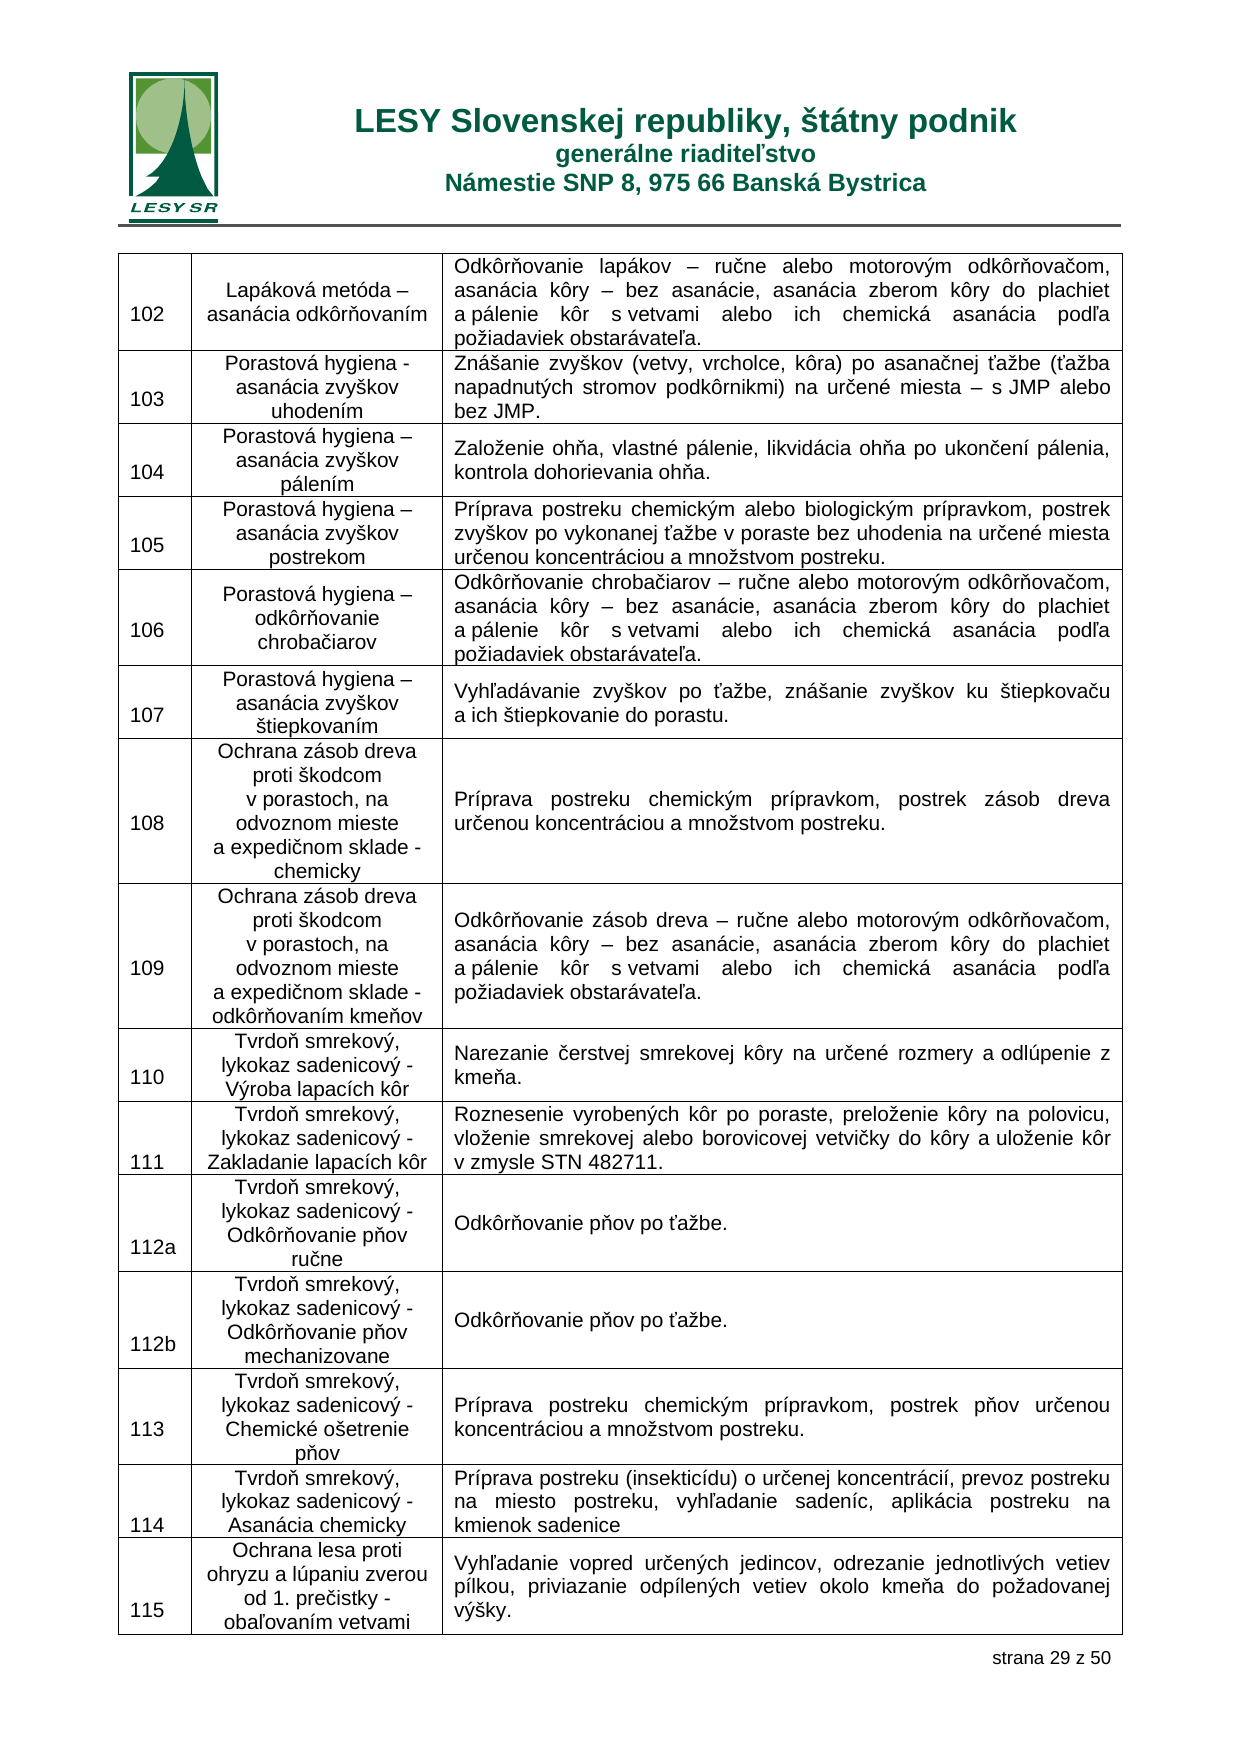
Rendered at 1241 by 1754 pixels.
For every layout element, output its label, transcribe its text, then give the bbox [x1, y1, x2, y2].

table_cell Tvrdoň smrekový, lykokaz sadenicový - Odkôrňovanie pňov ručne [192, 1175, 442, 1271]
table_cell Porastová hygiena - asanácia zvyškov uhodením [192, 351, 442, 423]
table_cell Porastová hygiena – odkôrňovanie chrobačiarov [192, 570, 442, 665]
table_cell Porastová hygiena – asanácia zvyškov postrekom [192, 497, 442, 568]
table_cell 107 [119, 666, 191, 738]
table_cell Príprava postreku chemickým prípravkom, postrek pňov určenou koncentráciou a množstvom postreku. [443, 1369, 1122, 1464]
table_cell Roznesenie vyrobených kôr po poraste, preloženie kôry na polovicu, vloženie smrekovej alebo borovicovej vetvičky do kôry a uloženie kôr v zmysle STN 482711. [443, 1102, 1122, 1174]
table_cell Tvrdoň smrekový, lykokaz sadenicový - Zakladanie lapacích kôr [192, 1102, 442, 1174]
table_cell Ochrana zásob dreva proti škodcom v porastoch, na odvoznom mieste a expedičnom sklade -chemicky [192, 739, 442, 883]
table_cell Založenie ohňa, vlastné pálenie, likvidácia ohňa po ukončení pálenia, kontrola dohorievania ohňa. [443, 424, 1122, 496]
table_cell Porastová hygiena – asanácia zvyškov pálením [192, 424, 442, 496]
table_cell 108 [119, 739, 191, 883]
table_cell 112a [119, 1175, 191, 1271]
table_cell 110 [119, 1029, 191, 1101]
table_cell 111 [119, 1102, 191, 1174]
table_cell Príprava postreku chemickým alebo biologickým prípravkom, postrek zvyškov po vykonanej ťažbe v poraste bez uhodenia na určené miesta určenou koncentráciou a množstvom postreku. [443, 497, 1122, 568]
table_cell Ochrana zásob dreva proti škodcom v porastoch, na odvoznom mieste a expedičnom sklade -odkôrňovaním kmeňov [192, 884, 442, 1028]
table_cell 104 [119, 424, 191, 496]
table_cell 103 [119, 351, 191, 423]
table_cell Tvrdoň smrekový, lykokaz sadenicový - Výroba lapacích kôr [192, 1029, 442, 1101]
table_cell 106 [119, 570, 191, 665]
table_cell Narezanie čerstvej smrekovej kôry na určené rozmery a odlúpenie z kmeňa. [443, 1029, 1122, 1101]
table_cell Vyhľadávanie zvyškov po ťažbe, znášanie zvyškov ku štiepkovaču a ich štiepkovanie do porastu. [443, 666, 1122, 738]
table_cell 115 [119, 1538, 191, 1634]
table_cell 112b [119, 1272, 191, 1367]
table_cell 102 [119, 254, 191, 350]
table_cell Príprava postreku chemickým prípravkom, postrek zásob dreva určenou koncentráciou a množstvom postreku. [443, 739, 1122, 883]
table_cell Lapáková metóda – asanácia odkôrňovaním [192, 254, 442, 350]
table_cell Odkôrňovanie lapákov – ručne alebo motorovým odkôrňovačom, asanácia kôry – bez asanácie, asanácia zberom kôry do plachiet a pálenie kôr s vetvami alebo ich chemická asanácia podľa požiadaviek obstarávateľa. [443, 254, 1122, 350]
table_cell 114 [119, 1465, 191, 1537]
table_cell Odkôrňovanie chrobačiarov – ručne alebo motorovým odkôrňovačom, asanácia kôry – bez asanácie, asanácia zberom kôry do plachiet a pálenie kôr s vetvami alebo ich chemická asanácia podľa požiadaviek obstarávateľa. [443, 570, 1122, 665]
table_cell 105 [119, 497, 191, 568]
table_cell Tvrdoň smrekový, lykokaz sadenicový - Chemické ošetrenie pňov [192, 1369, 442, 1464]
table_cell Tvrdoň smrekový, lykokaz sadenicový - Asanácia chemicky [192, 1465, 442, 1537]
table_cell Znášanie zvyškov (vetvy, vrcholce, kôra) po asanačnej ťažbe (ťažba napadnutých stromov podkôrnikmi) na určené miesta – s JMP alebo bez JMP. [443, 351, 1122, 423]
table_cell Odkôrňovanie pňov po ťažbe. [443, 1272, 1122, 1367]
table_cell Porastová hygiena – asanácia zvyškov štiepkovaním [192, 666, 442, 738]
table_cell 109 [119, 884, 191, 1028]
table_cell Odkôrňovanie zásob dreva – ručne alebo motorovým odkôrňovačom, asanácia kôry – bez asanácie, asanácia zberom kôry do plachiet a pálenie kôr s vetvami alebo ich chemická asanácia podľa požiadaviek obstarávateľa. [443, 884, 1122, 1028]
table_cell Ochrana lesa proti ohryzu a lúpaniu zverou od 1. prečistky - obaľovaním vetvami [192, 1538, 442, 1634]
table_cell Odkôrňovanie pňov po ťažbe. [443, 1175, 1122, 1271]
table_cell Príprava postreku (insekticídu) o určenej koncentrácií, prevoz postreku na miesto postreku, vyhľadanie sadeníc, aplikácia postreku na kmienok sadenice [443, 1465, 1122, 1537]
table_cell 113 [119, 1369, 191, 1464]
table_cell Tvrdoň smrekový, lykokaz sadenicový - Odkôrňovanie pňov mechanizovane [192, 1272, 442, 1367]
table_cell Vyhľadanie vopred určených jedincov, odrezanie jednotlivých vetiev pílkou, priviazanie odpílených vetiev okolo kmeňa do požadovanej výšky. [443, 1538, 1122, 1634]
